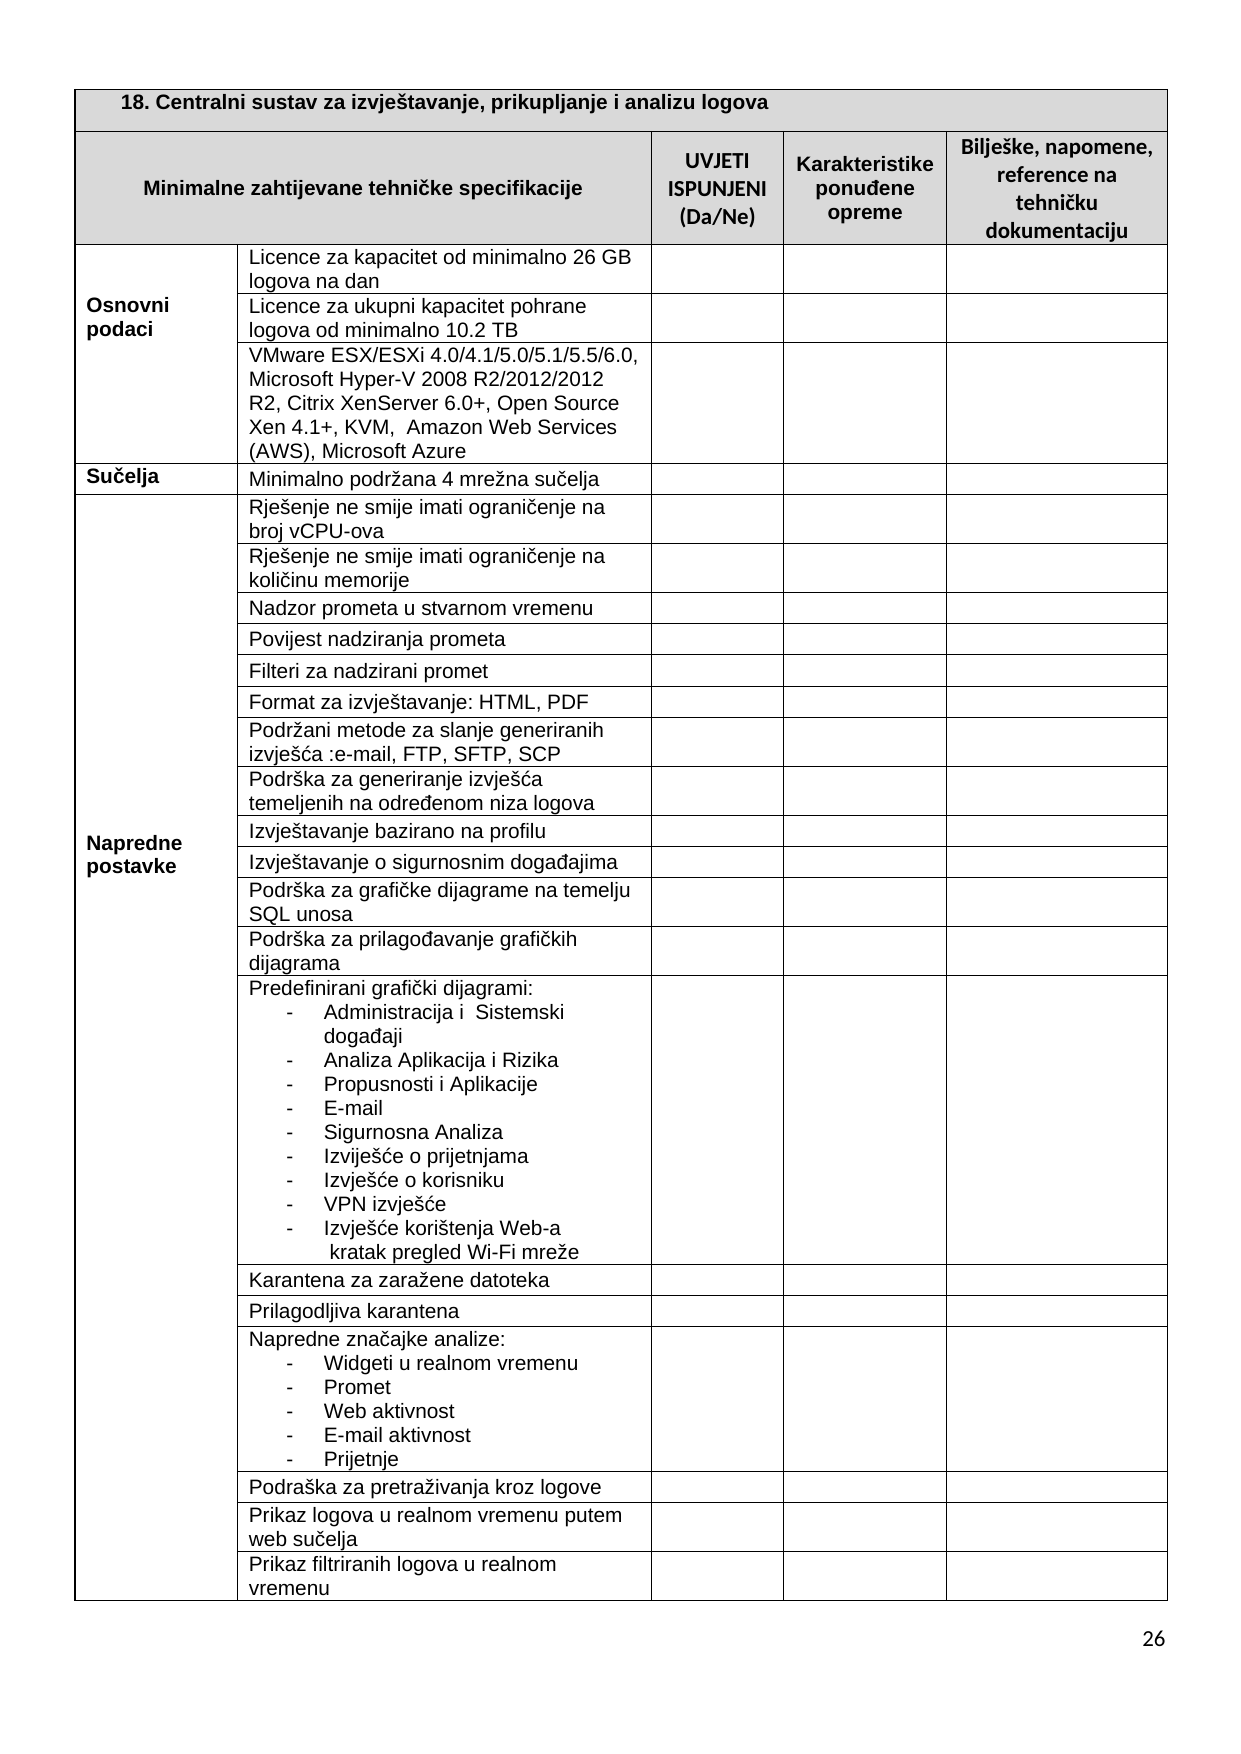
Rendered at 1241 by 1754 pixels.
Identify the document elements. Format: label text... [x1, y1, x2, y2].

table_cell [652, 655, 783, 686]
table_cell [784, 1265, 946, 1295]
table_cell [947, 718, 1167, 766]
table_cell Napredne značajke analize: Widgeti u realnom vremenu Promet Web aktivnost E-mail aktivnost Prijetnje [238, 1327, 651, 1471]
table_cell [652, 687, 783, 717]
table_cell Licence za ukupni kapacitet pohrane logova od minimalno 10.2 TB [238, 294, 651, 342]
table_cell [947, 1503, 1167, 1551]
table_cell [652, 847, 783, 877]
table_cell [947, 495, 1167, 543]
table_cell [947, 544, 1167, 592]
table_cell Prikaz logova u realnom vremenu putem web sučelja [238, 1503, 651, 1551]
table_cell [784, 593, 946, 623]
table_cell Karantena za zaražene datoteka [238, 1265, 651, 1295]
table_cell [652, 1327, 783, 1471]
table_cell Prilagodljiva karantena [238, 1296, 651, 1326]
table_cell Napredne postavke [76, 495, 237, 1600]
table_cell [652, 767, 783, 815]
table_cell Podržani metode za slanje generiranih izvješća :e-mail, FTP, SFTP, SCP [238, 718, 651, 766]
table_cell [947, 655, 1167, 686]
table_header 18. Centralni sustav za izvještavanje, prikupljanje i analizu logova [76, 90, 1167, 131]
table_cell [652, 816, 783, 846]
table_cell [784, 495, 946, 543]
table_cell Sučelja [76, 464, 237, 494]
table_cell [947, 593, 1167, 623]
table_cell [784, 544, 946, 592]
table_cell [947, 976, 1167, 1264]
table_cell [947, 1296, 1167, 1326]
table_cell [652, 1472, 783, 1502]
table_cell [784, 655, 946, 686]
table_cell Nadzor prometa u stvarnom vremenu [238, 593, 651, 623]
table_cell [947, 343, 1167, 463]
table_cell VMware ESX/ESXi 4.0/4.1/5.0/5.1/5.5/6.0, Microsoft Hyper-V 2008 R2/2012/2012 R2, Citrix XenServer 6.0+, Open Source Xen 4.1+, KVM, Amazon Web Services (AWS), Microsoft Azure [238, 343, 651, 463]
table_cell Bilješke, napomene, reference na tehničku dokumentaciju [947, 132, 1167, 244]
table_cell [652, 245, 783, 293]
table_cell [784, 245, 946, 293]
table_cell [947, 878, 1167, 926]
table_cell Filteri za nadzirani promet [238, 655, 651, 686]
table_cell Predefinirani grafički dijagrami: Administracija i Sistemski događaji Analiza Aplikacija i Rizika Propusnosti i Aplikacije E-mail Sigurnosna Analiza Izviješće o prijetnjama Izvješće o korisniku VPN izvješće Izvješće korištenja Web-a kratak pregled Wi-Fi mreže [238, 976, 651, 1264]
table_cell [652, 976, 783, 1264]
table_cell Prikaz filtriranih logova u realnom vremenu [238, 1552, 651, 1600]
table_cell [784, 1327, 946, 1471]
table_cell [947, 816, 1167, 846]
table_cell [784, 687, 946, 717]
table_cell [784, 1472, 946, 1502]
table_cell [652, 593, 783, 623]
table_cell [652, 464, 783, 494]
table_cell Podrška za prilagođavanje grafičkih dijagrama [238, 927, 651, 975]
table_cell [784, 767, 946, 815]
table_cell Karakteristike ponuđene opreme [784, 132, 946, 244]
table_cell [652, 1503, 783, 1551]
table_cell Izvještavanje o sigurnosnim događajima [238, 847, 651, 877]
table_cell [947, 1265, 1167, 1295]
table_cell Rješenje ne smije imati ograničenje na količinu memorije [238, 544, 651, 592]
table_cell [784, 1296, 946, 1326]
table_cell Povijest nadziranja prometa [238, 624, 651, 654]
table_cell [947, 624, 1167, 654]
table_cell [652, 1265, 783, 1295]
table_cell [652, 544, 783, 592]
table_cell Format za izvještavanje: HTML, PDF [238, 687, 651, 717]
table_cell [652, 1296, 783, 1326]
table_cell Podraška za pretraživanja kroz logove [238, 1472, 651, 1502]
table_cell [784, 1552, 946, 1600]
table_cell Minimalno podržana 4 mrežna sučelja [238, 464, 651, 494]
table_cell [652, 718, 783, 766]
table_cell [784, 816, 946, 846]
table_cell Osnovni podaci [76, 245, 237, 463]
table_cell [947, 464, 1167, 494]
table_cell [947, 1552, 1167, 1600]
table_cell [784, 1503, 946, 1551]
table_cell Izvještavanje bazirano na profilu [238, 816, 651, 846]
table_cell [652, 343, 783, 463]
table_cell [784, 624, 946, 654]
table_cell [652, 624, 783, 654]
table_cell UVJETI ISPUNJENI (Da/Ne) [652, 132, 783, 244]
table_cell [652, 927, 783, 975]
table_cell [784, 343, 946, 463]
table_cell [784, 464, 946, 494]
table_cell [652, 878, 783, 926]
table_cell [784, 927, 946, 975]
table_cell [947, 1472, 1167, 1502]
table_cell [947, 767, 1167, 815]
table_cell [947, 687, 1167, 717]
table_cell [947, 294, 1167, 342]
table_cell [652, 294, 783, 342]
table_cell Rješenje ne smije imati ograničenje na broj vCPU-ova [238, 495, 651, 543]
table_cell [652, 495, 783, 543]
table_cell [652, 1552, 783, 1600]
table_cell Podrška za generiranje izvješća temeljenih na određenom niza logova [238, 767, 651, 815]
table_cell [784, 718, 946, 766]
table_cell [947, 245, 1167, 293]
table_cell Podrška za grafičke dijagrame na temelju SQL unosa [238, 878, 651, 926]
table_cell Minimalne zahtijevane tehničke specifikacije [76, 132, 651, 244]
table_cell [784, 294, 946, 342]
table_cell [947, 1327, 1167, 1471]
table_cell [784, 878, 946, 926]
table_cell Licence za kapacitet od minimalno 26 GB logova na dan [238, 245, 651, 293]
table_cell [784, 976, 946, 1264]
table_cell [947, 927, 1167, 975]
table_cell [784, 847, 946, 877]
table_cell [947, 847, 1167, 877]
